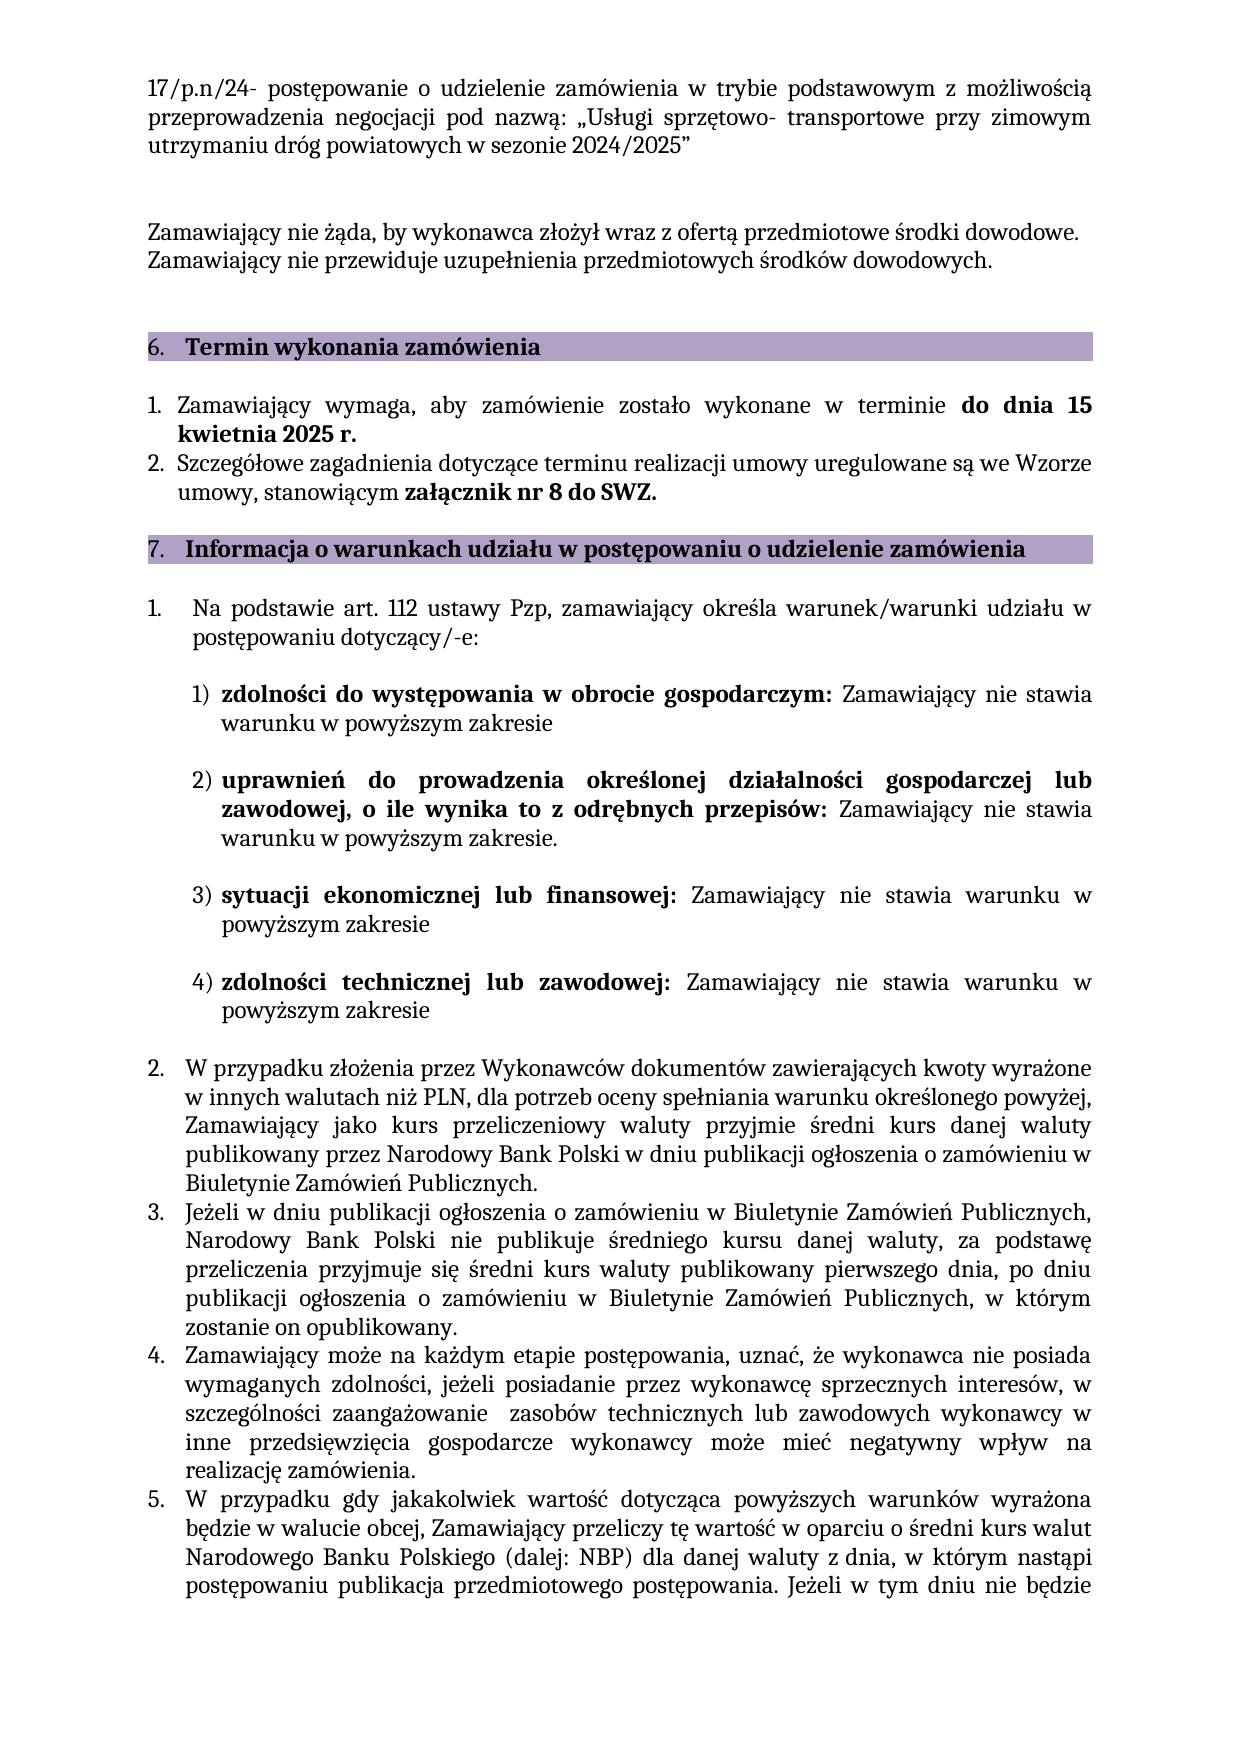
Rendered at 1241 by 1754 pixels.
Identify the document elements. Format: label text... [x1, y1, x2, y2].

text Zamawiający nie przewiduje uzupełnienia przedmiotowych środków dowodowych. [148, 246, 1093, 275]
list Zamawiający może na każdym etapie postępowania, uznać, że wykonawca nie posiada wymaganych zdolności, jeżeli posiadanie przez wykonawcę sprzecznych interesów, w szczególności zaangażowanie zasobów technicznych lub zawodowych wykonawcy w inne przedsięwzięcia gospodarcze wykonawcy może mieć negatywny wpływ na realizację zamówienia. [148, 1341, 1093, 1485]
list sytuacji ekonomicznej lub finansowej: Zamawiający nie stawia warunku w powyższym zakresie [192, 881, 1093, 939]
list Termin wykonania zamówienia [148, 332, 1093, 361]
list Na podstawie art. 112 ustawy Pzp, zamawiający określa warunek/warunki udziału w postępowaniu dotyczący/-e: [148, 594, 1093, 651]
list Szczegółowe zagadnienia dotyczące terminu realizacji umowy uregulowane są we Wzorze umowy, stanowiącym załącznik nr 8 do SWZ. [148, 449, 1093, 506]
list W przypadku złożenia przez Wykonawców dokumentów zawierających kwoty wyrażone w innych walutach niż PLN, dla potrzeb oceny spełniania warunku określonego powyżej, Zamawiający jako kurs przeliczeniowy waluty przyjmie średni kurs danej waluty publikowany przez Narodowy Bank Polski w dniu publikacji ogłoszenia o zamówieniu w Biuletynie Zamówień Publicznych. [148, 1054, 1093, 1198]
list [148, 1485, 1093, 1600]
list Zamawiający wymaga, aby zamówienie zostało wykonane w terminie do dnia 15 kwietnia 2025 r. [148, 391, 1093, 449]
list Informacja o warunkach udziału w postępowaniu o udzielenie zamówienia [148, 535, 1093, 564]
list zdolności technicznej lub zawodowej: Zamawiający nie stawia warunku w powyższym zakresie [192, 968, 1093, 1025]
list uprawnień do prowadzenia określonej działalności gospodarczej lub zawodowej, o ile wynika to z odrębnych przepisów: Zamawiający nie stawia warunku w powyższym zakresie. [192, 766, 1093, 853]
list Jeżeli w dniu publikacji ogłoszenia o zamówieniu w Biuletynie Zamówień Publicznych, Narodowy Bank Polski nie publikuje średniego kursu danej waluty, za podstawę przeliczenia przyjmuje się średni kurs waluty publikowany pierwszego dnia, po dniu publikacji ogłoszenia o zamówieniu w Biuletynie Zamówień Publicznych, w którym zostanie on opublikowany. [148, 1198, 1093, 1341]
text Zamawiający nie żąda, by wykonawca złożył wraz z ofertą przedmiotowe środki dowodowe. [148, 217, 1093, 246]
list zdolności do występowania w obrocie gospodarczym: Zamawiający nie stawia warunku w powyższym zakresie [192, 680, 1093, 738]
